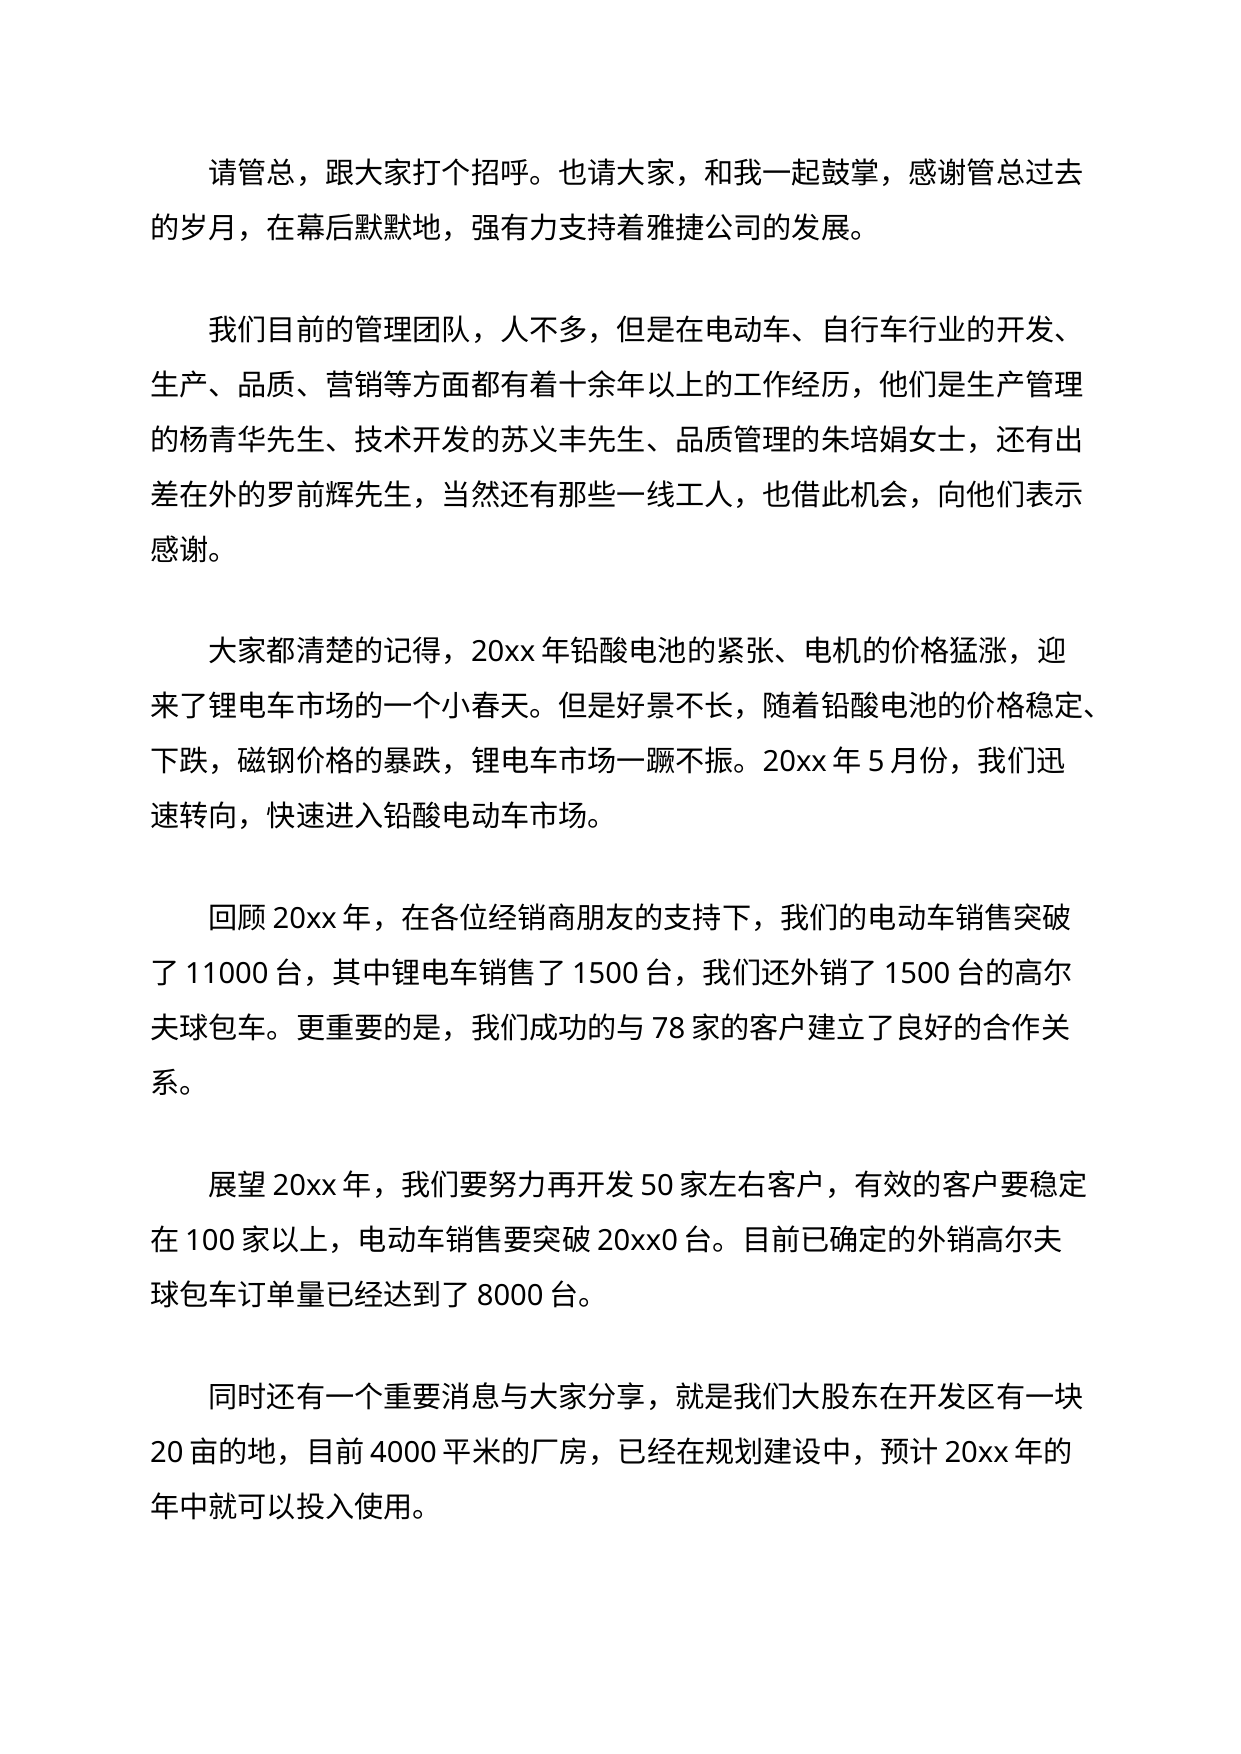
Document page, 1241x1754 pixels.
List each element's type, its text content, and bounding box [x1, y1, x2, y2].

text 大家都清楚的记得，20xx年铅酸电池的紧张、电机的价格猛涨，迎来了锂电车市场的一个小春天。但是好景不长，随着铅酸电池的价格稳定、下跌，磁钢价格的暴跌，锂电车市场一蹶不振。20xx年5月份，我们迅速转向，快速进入铅酸电动车市场。 [150, 628, 1090, 835]
text 回顾20xx年，在各位经销商朋友的支持下，我们的电动车销售突破了11000台，其中锂电车销售了1500台，我们还外销了1500台的高尔夫球包车。更重要的是，我们成功的与78家的客户建立了良好的合作关系。 [150, 895, 1090, 1102]
text 展望20xx年，我们要努力再开发50家左右客户，有效的客户要稳定在100家以上，电动车销售要突破20xx0台。目前已确定的外销高尔夫球包车订单量已经达到了8000台。 [150, 1161, 1090, 1314]
text 同时还有一个重要消息与大家分享，就是我们大股东在开发区有一块20亩的地，目前4000平米的厂房，已经在规划建设中，预计20xx年的年中就可以投入使用。 [150, 1373, 1090, 1526]
text 我们目前的管理团队，人不多，但是在电动车、自行车行业的开发、生产、品质、营销等方面都有着十余年以上的工作经历，他们是生产管理的杨青华先生、技术开发的苏义丰先生、品质管理的朱培娟女士，还有出差在外的罗前辉先生，当然还有那些一线工人，也借此机会，向他们表示感谢。 [150, 307, 1090, 568]
text 请管总，跟大家打个招呼。也请大家，和我一起鼓掌，感谢管总过去的岁月，在幕后默默地，强有力支持着雅捷公司的发展。 [150, 150, 1090, 247]
